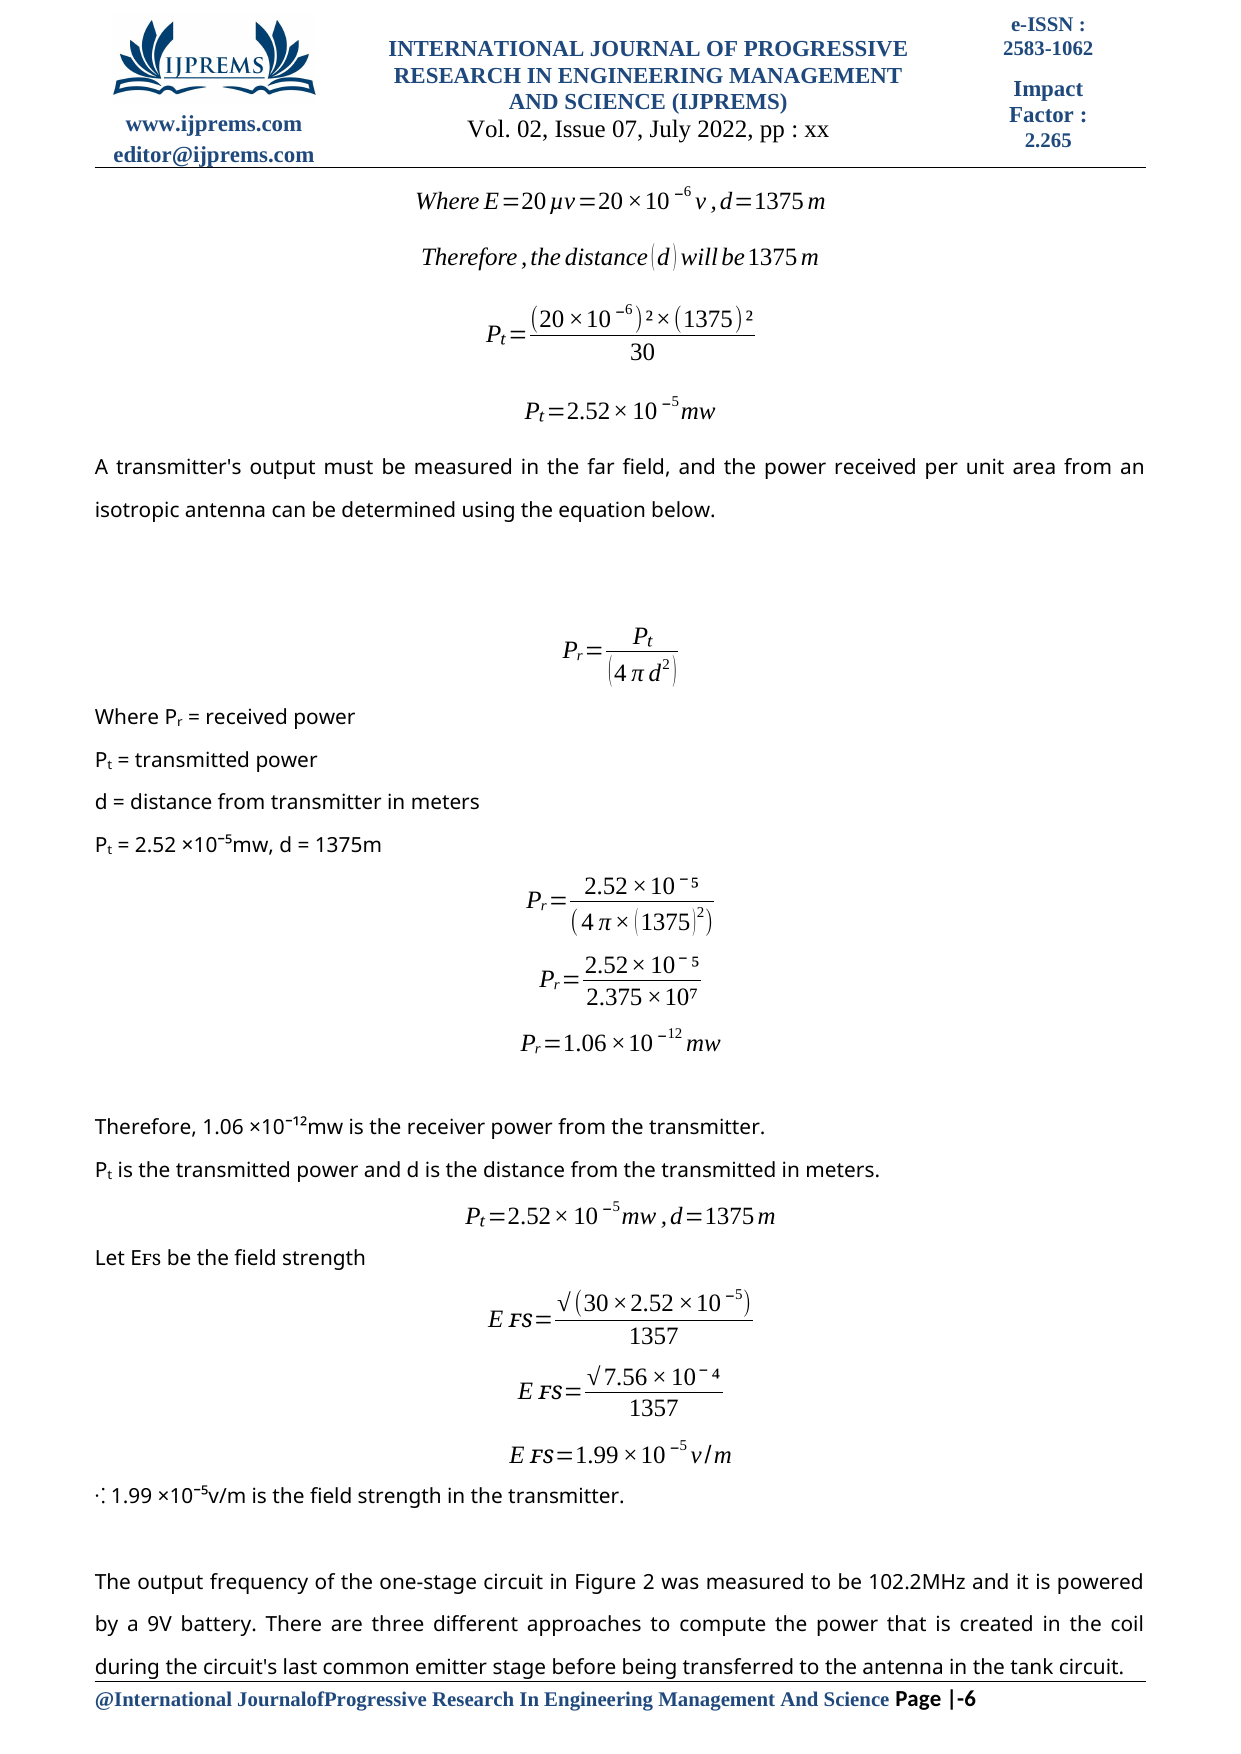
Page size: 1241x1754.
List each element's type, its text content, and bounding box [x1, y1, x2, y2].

text Pₜ = 2.52 ×10ˉ⁵mw, d = 1375m [94, 830, 1146, 858]
text Therefore, 1.06 ×10ˉ¹²mw is the receiver power from the transmitter. [94, 1112, 1146, 1141]
text A transmitter's output must be measured in the far field, and the power received per unit area from an isotropic antenna can be determined using the equation below. [94, 452, 1146, 523]
text The output frequency of the one-stage circuit in Figure 2 was measured to be 102.2MHz and it is powered by a 9V battery. There are three different approaches to compute the power that is created in the coil during the circuit's last common emitter stage before being transferred to the antenna in the tank circuit. [94, 1567, 1146, 1680]
text Pₜ = transmitted power [94, 745, 1146, 773]
text d = distance from transmitter in meters [94, 787, 1146, 816]
text ⁖ 1.99 ×10ˉ⁵v/m is the field strength in the transmitter. [94, 1482, 1146, 1510]
picture [111, 13, 317, 104]
text Pₜ is the transmitted power and d is the distance from the transmitted in meters. [94, 1155, 1146, 1183]
text Let Eꜰꜱ be the field strength [94, 1243, 1146, 1271]
text Where Pᵣ = received power [94, 702, 1146, 731]
